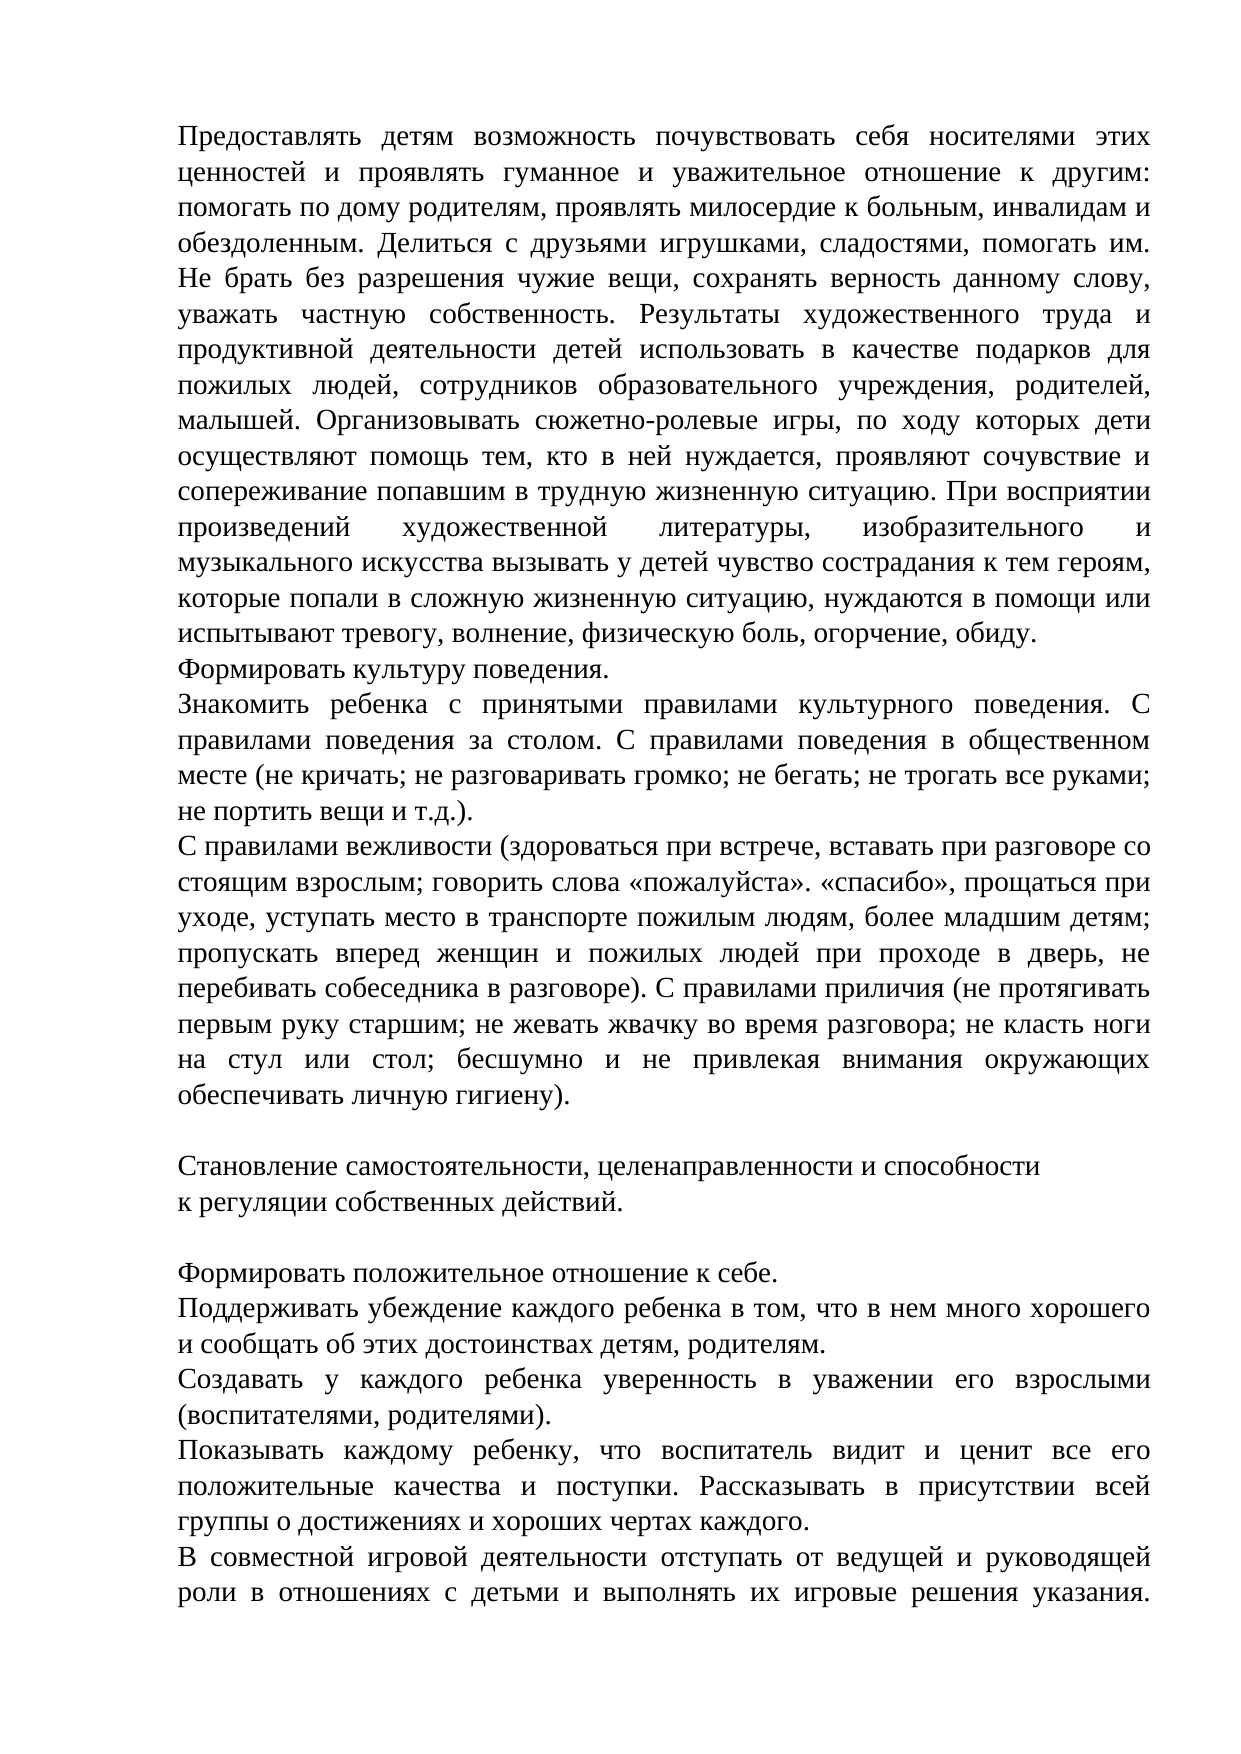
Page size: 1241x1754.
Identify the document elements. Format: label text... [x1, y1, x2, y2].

text Становление самостоятельности, целенаправленности и способности [177, 1148, 1152, 1182]
text Показывать каждому ребенку, что воспитатель видит и ценит все его положительные качества и поступки. Рассказывать в присутствии всей группы о достижениях и хороших чертах каждого. [177, 1432, 1152, 1537]
text Поддерживать убеждение каждого ребенка в том, что в нем много хорошего и сообщать об этих достоинствах детям, родителям. [177, 1290, 1152, 1359]
text Знакомить ребенка с принятыми правилами культурного поведения. С правилами поведения за столом. С правилами поведения в общественном месте (не кричать; не разговаривать громко; не бегать; не трогать все руками; не портить вещи и т.д.). [177, 686, 1152, 827]
text к регуляции собственных действий. [177, 1184, 1152, 1217]
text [177, 1539, 1152, 1608]
text Предоставлять детям возможность почувствовать себя носителями этих ценностей и проявлять гуманное и уважительное отношение к другим: помогать по дому родителям, проявлять милосердие к больным, инвалидам и обездоленным. Делиться с друзьями игрушками, сладостями, помогать им. Не брать без разрешения чужие вещи, сохранять верность данному слову, уважать частную собственность. Результаты художественного труда и продуктивной деятельности детей использовать в качестве подарков для пожилых людей, сотрудников образовательного учреждения, родителей, малышей. Организовывать сюжетно-ролевые игры, по ходу которых дети осуществляют помощь тем, кто в ней нуждается, проявляют сочувствие и сопереживание попавшим в трудную жизненную ситуацию. При восприятии произведений художественной литературы, изобразительного и музыкального искусства вызывать у детей чувство сострадания к тем героям, которые попали в сложную жизненную ситуацию, нуждаются в помощи или испытывают тревогу, волнение, физическую боль, огорчение, обиду. [177, 118, 1152, 649]
text Формировать положительное отношение к себе. [177, 1255, 1152, 1288]
text Создавать у каждого ребенка уверенность в уважении его взрослыми (воспитателями, родителями). [177, 1361, 1152, 1430]
text С правилами вежливости (здороваться при встрече, вставать при разговоре со стоящим взрослым; говорить слова «пожалуйста». «спасибо», прощаться при уходе, уступать место в транспорте пожилым людям, более младшим детям; пропускать вперед женщин и пожилых людей при проходе в дверь, не перебивать собеседника в разговоре). С правилами приличия (не протягивать первым руку старшим; не жевать жвачку во время разговора; не класть ноги на стул или стол; бесшумно и не привлекая внимания окружающих обеспечивать личную гигиену). [177, 828, 1152, 1111]
text Формировать культуру поведения. [177, 651, 1152, 684]
